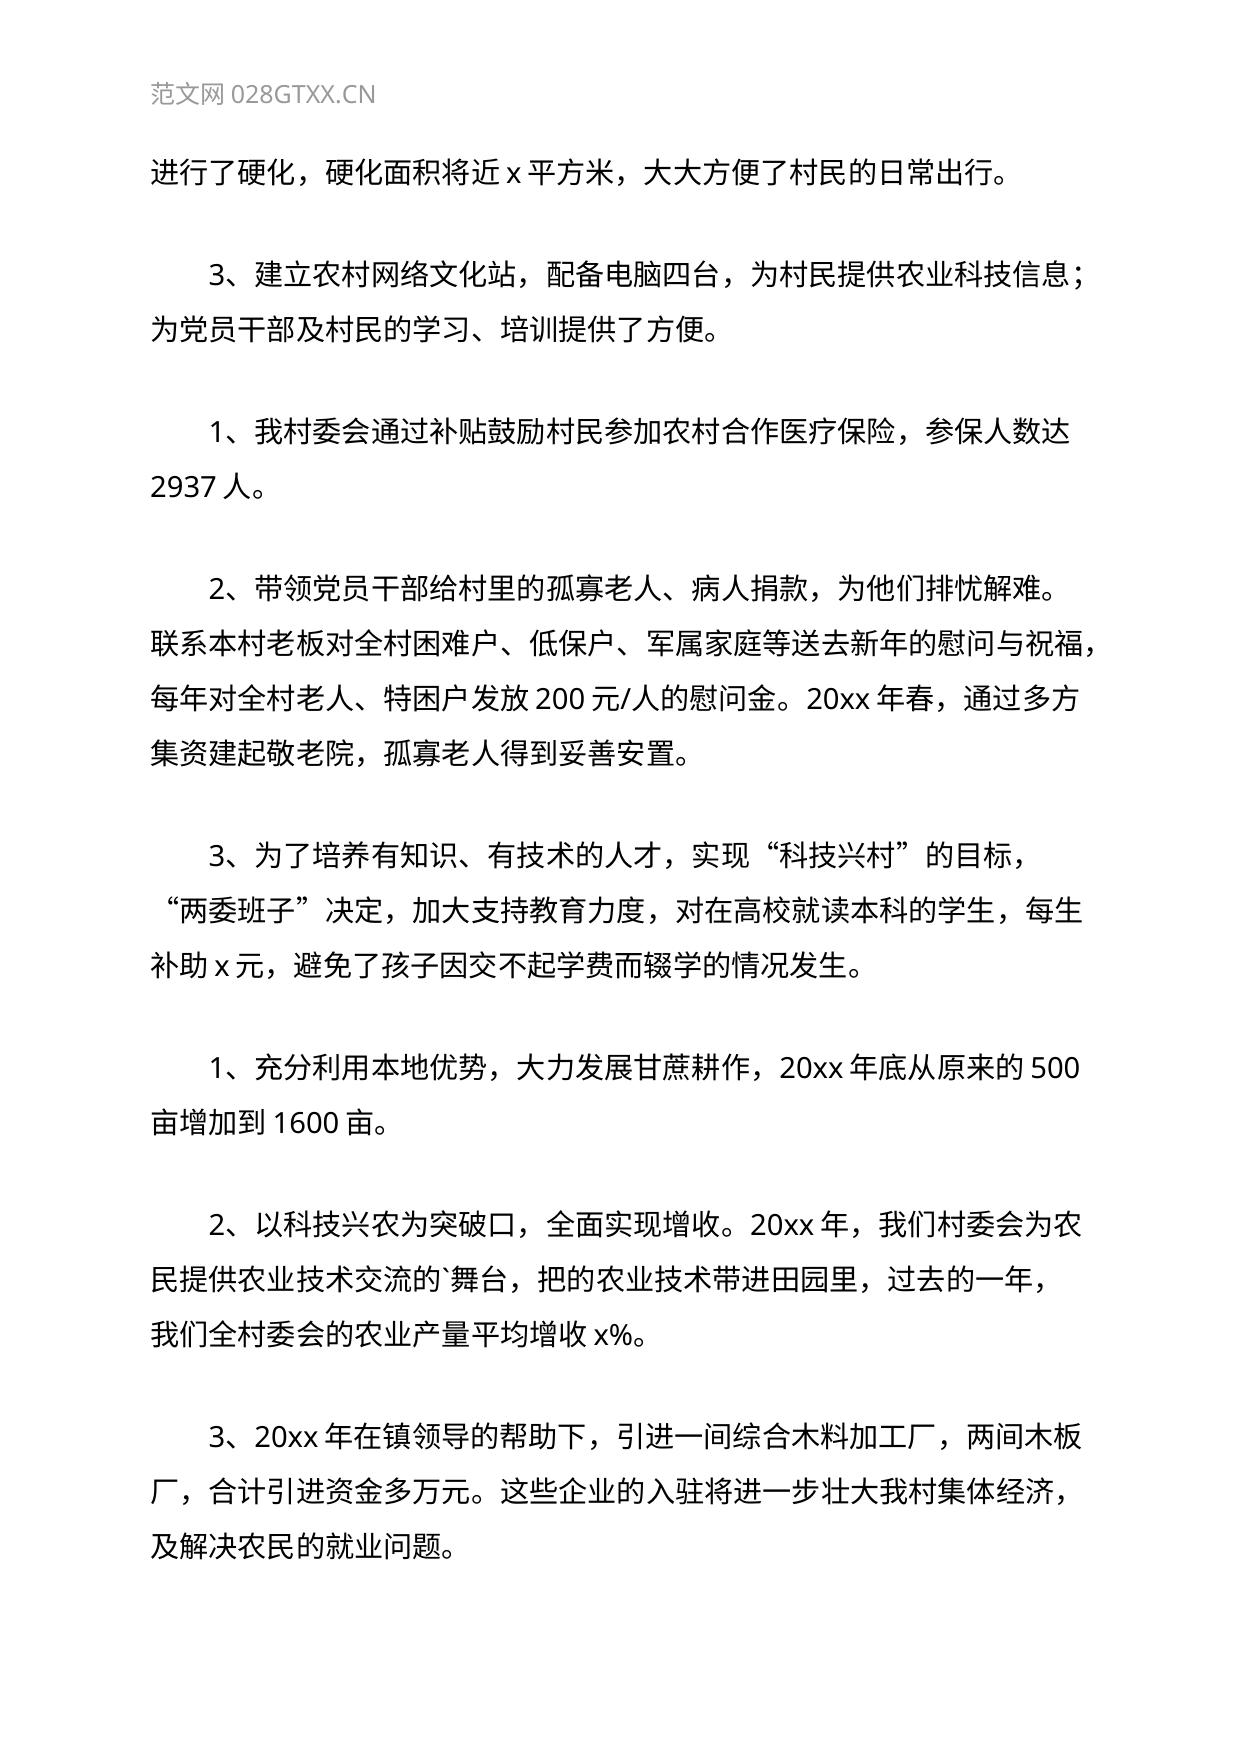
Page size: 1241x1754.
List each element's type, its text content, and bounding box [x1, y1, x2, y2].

text 2、以科技兴农为突破口，全面实现增收。20xx年，我们村委会为农民提供农业技术交流的`舞台，把的农业技术带进田园里，过去的一年，我们全村委会的农业产量平均增收x%。 [150, 1201, 1090, 1354]
text 3、建立农村网络文化站，配备电脑四台，为村民提供农业科技信息；为党员干部及村民的学习、培训提供了方便。 [150, 252, 1090, 349]
text 1、我村委会通过补贴鼓励村民参加农村合作医疗保险，参保人数达2937人。 [150, 409, 1090, 506]
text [150, 150, 1090, 192]
text 3、为了培养有知识、有技术的人才，实现“科技兴村”的目标，“两委班子”决定，加大支持教育力度，对在高校就读本科的学生，每生补助x元，避免了孩子因交不起学费而辍学的情况发生。 [150, 832, 1090, 985]
text 1、充分利用本地优势，大力发展甘蔗耕作，20xx年底从原来的500亩增加到1600亩。 [150, 1044, 1090, 1142]
text 2、带领党员干部给村里的孤寡老人、病人捐款，为他们排忧解难。联系本村老板对全村困难户、低保户、军属家庭等送去新年的慰问与祝福，每年对全村老人、特困户发放200元/人的慰问金。20xx年春，通过多方集资建起敬老院，孤寡老人得到妥善安置。 [150, 566, 1090, 773]
text 3、20xx年在镇领导的帮助下，引进一间综合木料加工厂，两间木板厂，合计引进资金多万元。这些企业的入驻将进一步壮大我村集体经济，及解决农民的就业问题。 [150, 1413, 1090, 1565]
